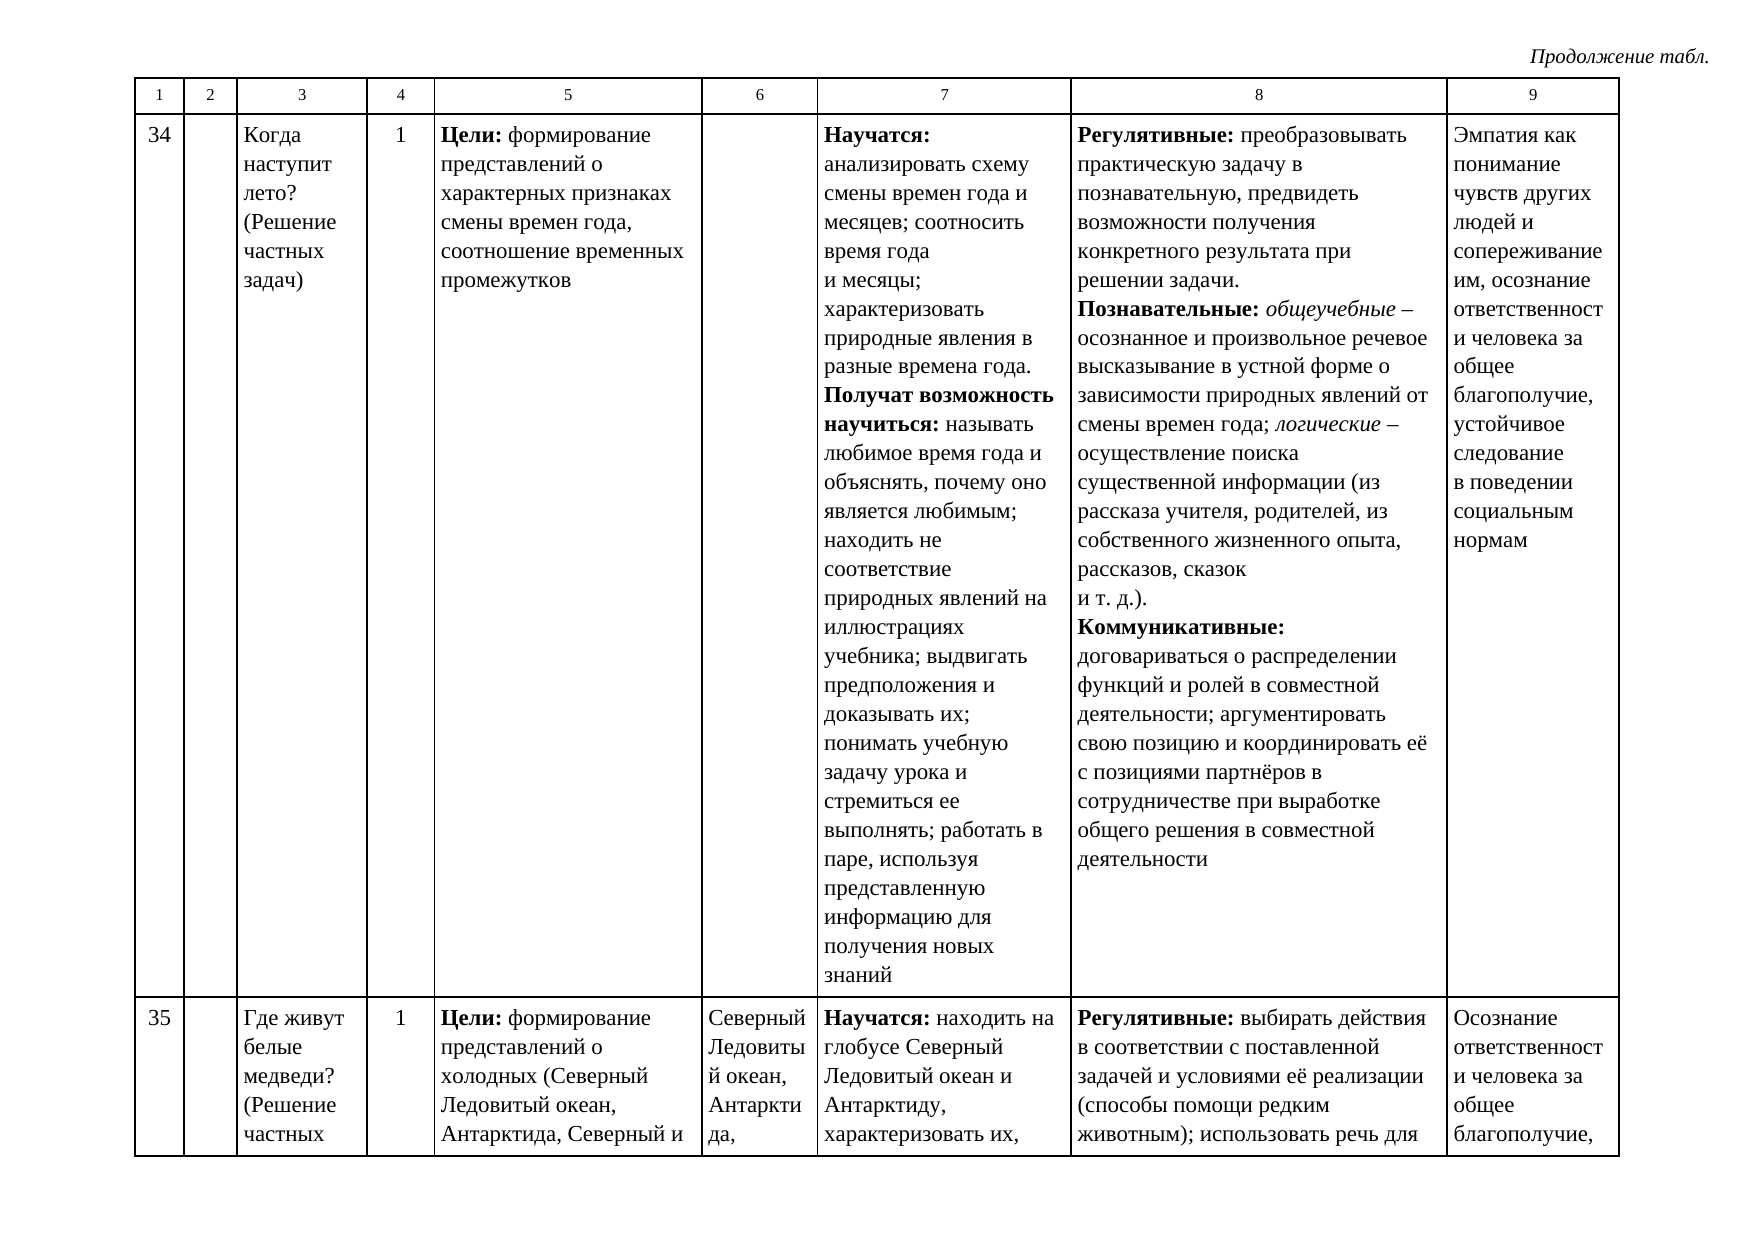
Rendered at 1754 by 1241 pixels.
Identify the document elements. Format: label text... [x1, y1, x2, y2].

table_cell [1072, 998, 1446, 1155]
table_cell Цели: формирование представлений о характерных признаках смены времен года, соотношение временных промежутков [435, 115, 701, 996]
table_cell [703, 998, 817, 1155]
table_header 4 [368, 79, 434, 113]
table_cell 35 [136, 998, 183, 1155]
table_header 8 [1072, 79, 1446, 113]
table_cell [435, 998, 701, 1155]
table_header 1 [136, 79, 183, 113]
text Продолжение табл. [44, 44, 1710, 68]
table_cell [238, 998, 366, 1155]
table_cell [1448, 998, 1618, 1155]
table_header 5 [435, 79, 701, 113]
table_header 6 [703, 79, 817, 113]
table_header 7 [818, 79, 1070, 113]
table_header 9 [1448, 79, 1618, 113]
table_cell Научатся: анализировать схему смены времен года и месяцев; соотносить время года и месяцы; характеризовать природные явления в разные времена года. Получат возможность научиться: называть любимое время года и объяснять, почему оно является любимым; находить не соответствие природных явлений на иллюстрациях учебника; выдвигать предположения и доказывать их; понимать учебную задачу урока и стремиться ее выполнять; работать в паре, используя представленную информацию для получения новых знаний [818, 115, 1070, 996]
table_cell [818, 998, 1070, 1155]
table_cell Эмпатия как понимание чувств других людей и сопереживание им, осознание ответственности человека за общее благополучие, устойчивое следование в поведении социальным нормам [1448, 115, 1618, 996]
table_cell 34 [136, 115, 183, 996]
table_cell 1 [368, 115, 434, 996]
table_cell Когда наступит лето? (Решение частных задач) [238, 115, 366, 996]
table_cell 1 [368, 998, 434, 1155]
table_header 2 [185, 79, 236, 113]
table_cell [703, 115, 817, 996]
table_cell [185, 998, 236, 1155]
table_header 3 [238, 79, 366, 113]
table_cell [185, 115, 236, 996]
table_cell Регулятивные: преобразовывать практическую задачу в познавательную, предвидеть возможности получения конкретного результата при решении задачи. Познавательные: общеучебные – осознанное и произвольное речевое высказывание в устной форме о зависимости природных явлений от смены времен года; логические – осуществление поиска существенной информации (из рассказа учителя, родителей, из собственного жизненного опыта, рассказов, сказок и т. д.). Коммуникативные: договариваться о распределении функций и ролей в совместной деятельности; аргументировать свою позицию и координировать её с позициями партнёров в сотрудничестве при выработке общего решения в совместной деятельности [1072, 115, 1446, 996]
